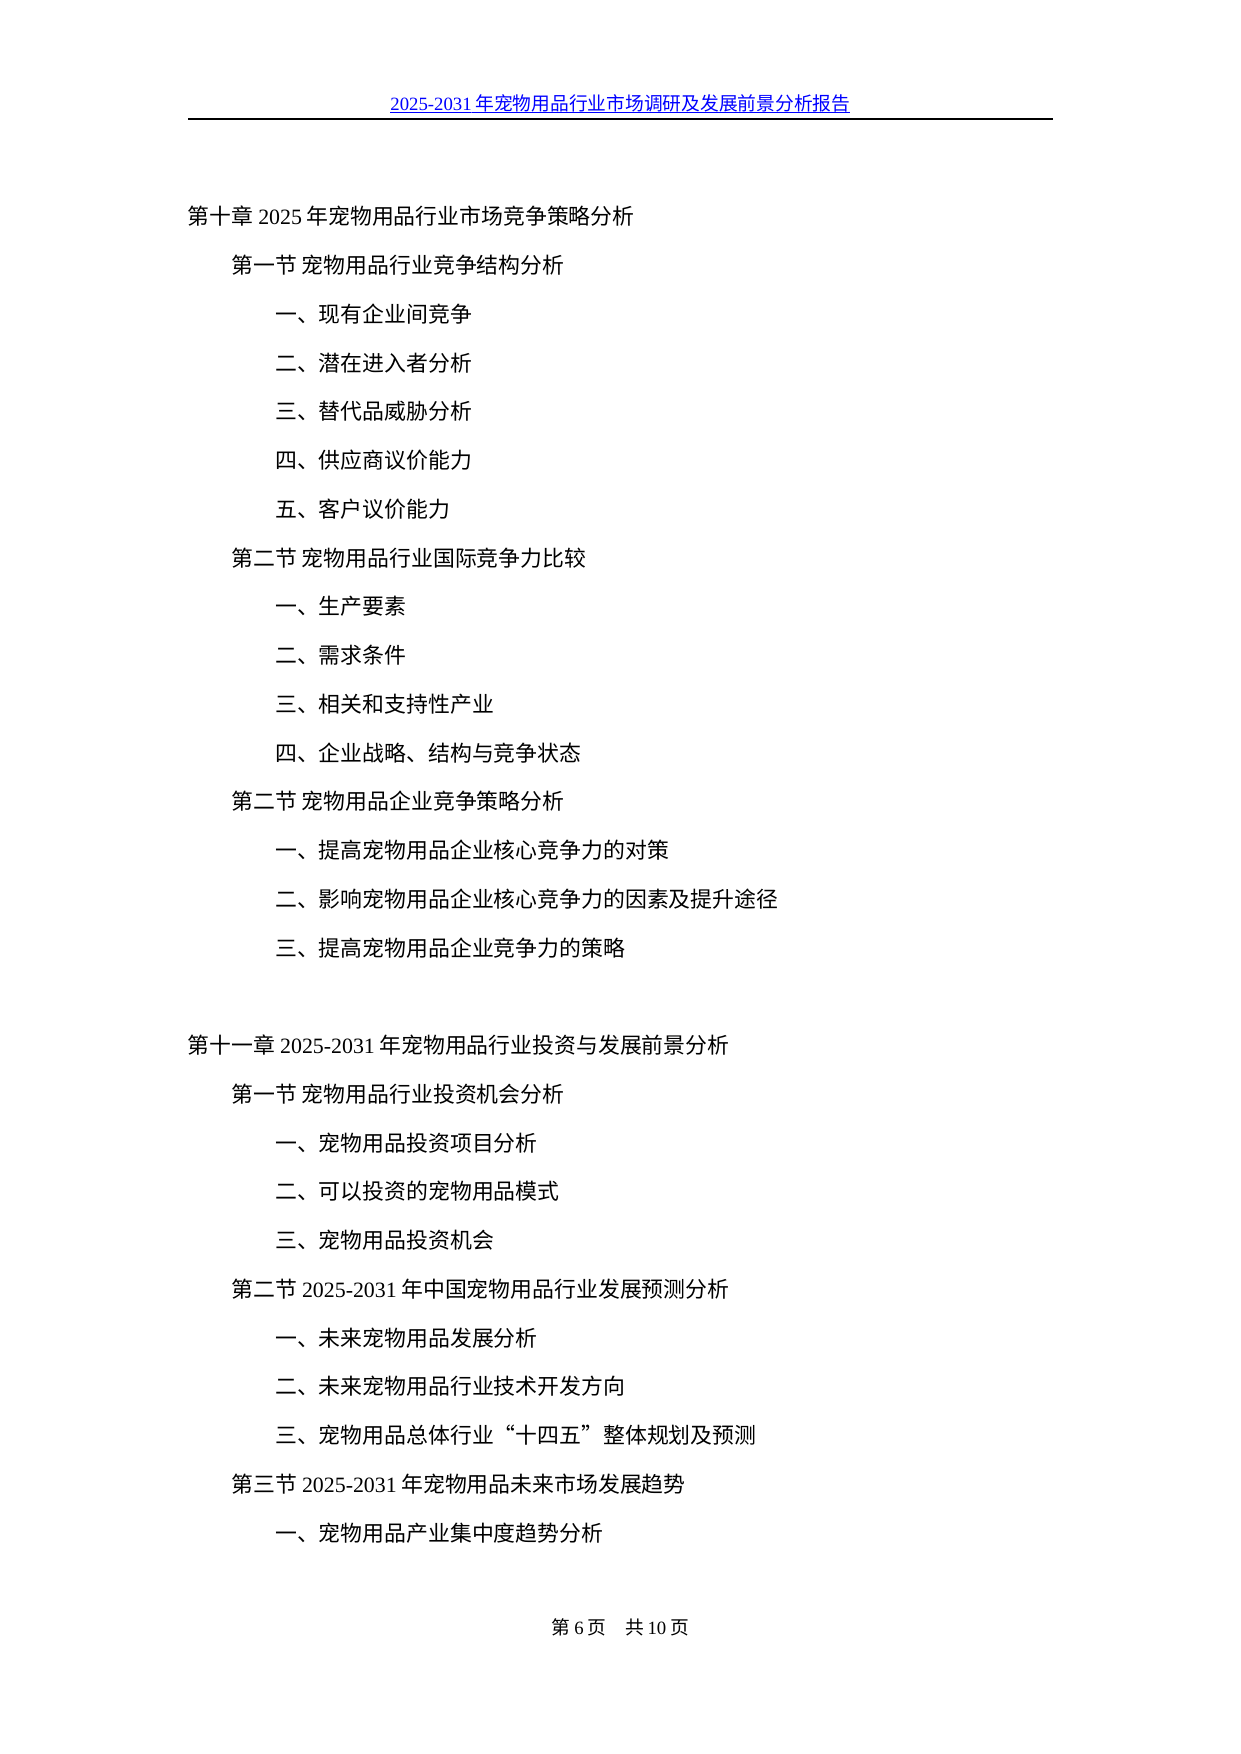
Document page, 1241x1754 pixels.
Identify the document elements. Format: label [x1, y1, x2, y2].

text [187, 150, 1053, 1548]
